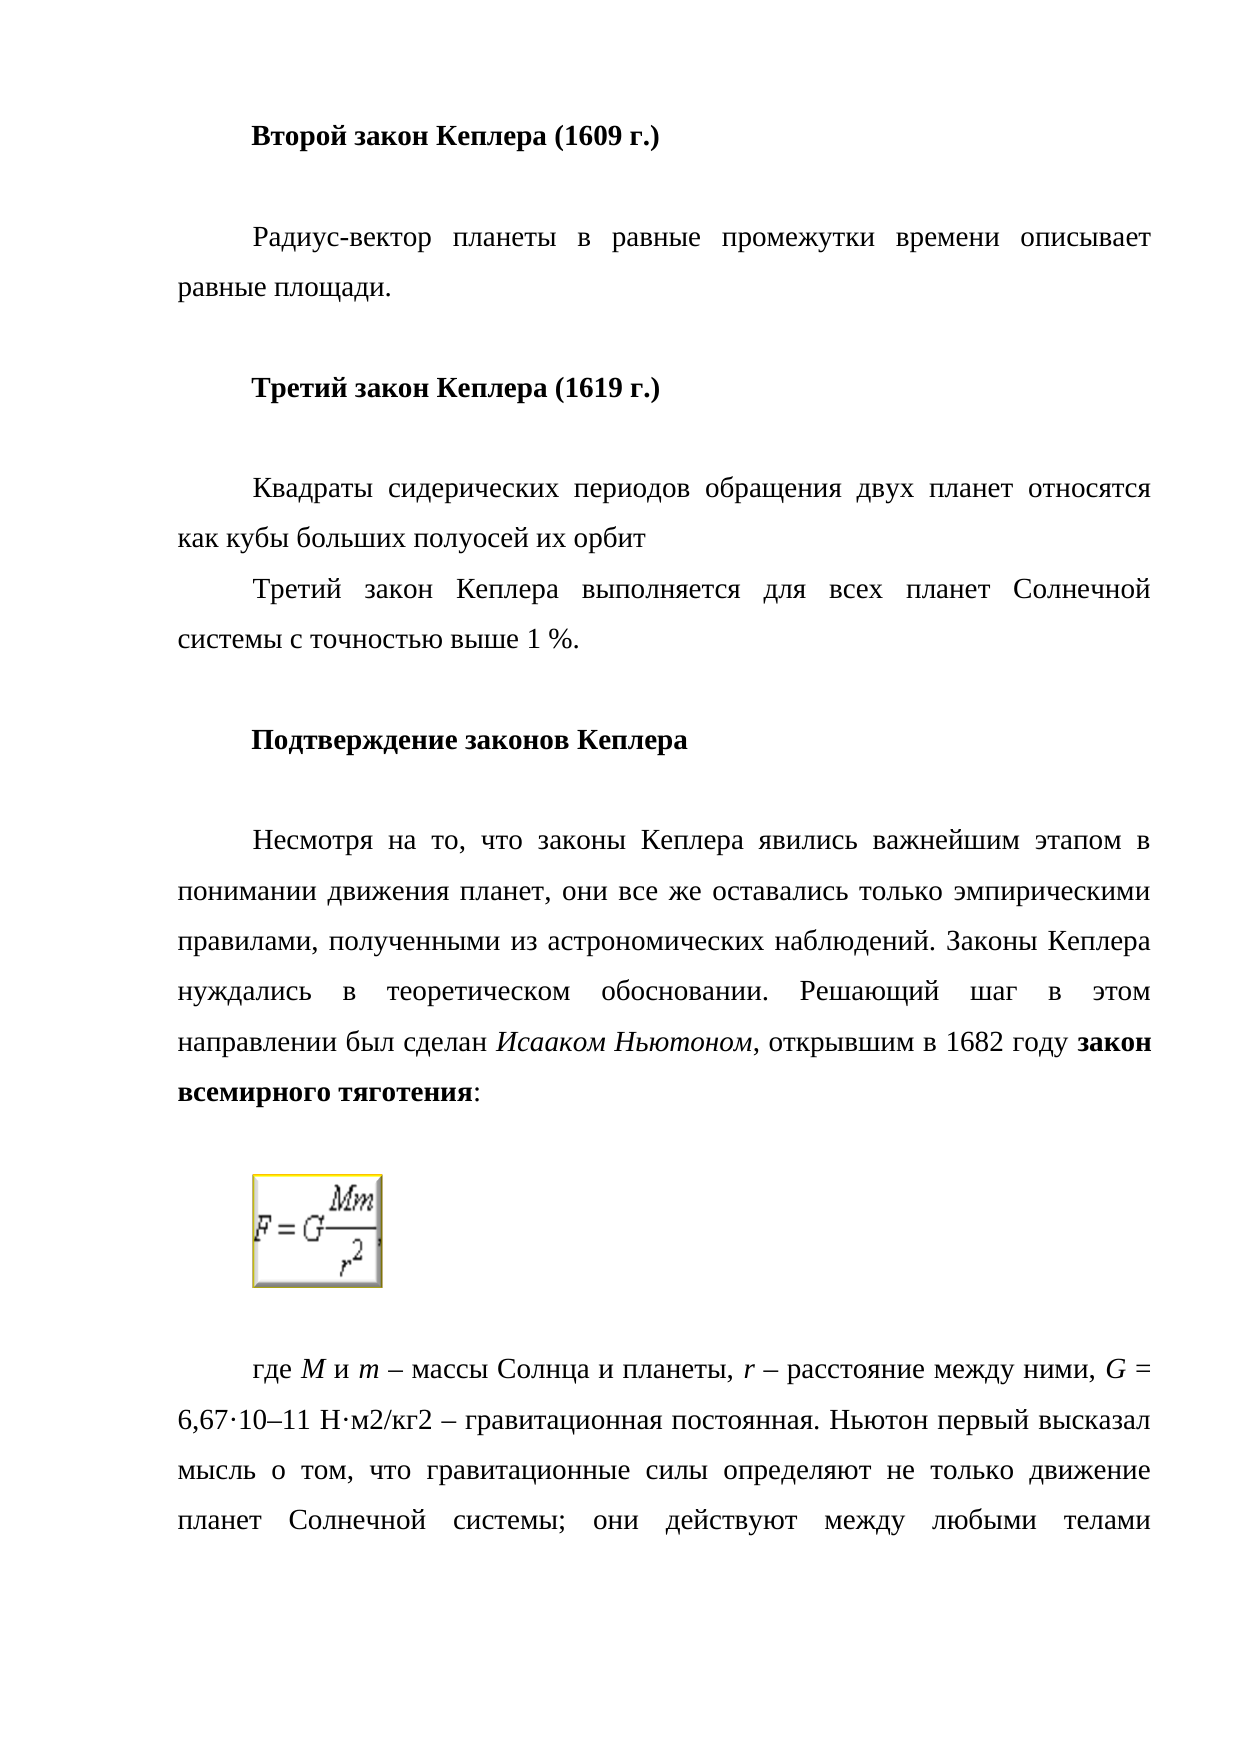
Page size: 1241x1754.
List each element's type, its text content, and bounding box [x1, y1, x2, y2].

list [177, 1352, 1152, 1536]
text Третий закон Кеплера (.) [177, 370, 1152, 403]
list Радиус-вектор планеты в равные промежутки времени описывает равные площади. [177, 219, 1152, 303]
list Квадраты сидерических периодов обращения двух планет относятся как кубы больших полуосей их орбит [177, 470, 1152, 554]
text Подтверждение законов Кеплера [177, 722, 1152, 755]
list Несмотря на то, что законы Кеплера явились важнейшим этапом в понимании движения планет, они все же оставались только эмпирическими правилами, полученными из астрономических наблюдений. Законы Кеплера нуждались в теоретическом обосновании. Решающий шаг в этом направлении был сделан Исааком Ньютоном, открывшим в 1682 году закон всемирного тяготения: [177, 822, 1152, 1108]
picture [251, 1174, 383, 1288]
list Третий закон Кеплера выполняется для всех планет Солнечной системы с точностью выше 1 %. [177, 571, 1152, 655]
text Второй закон Кеплера (.) [177, 118, 1152, 152]
